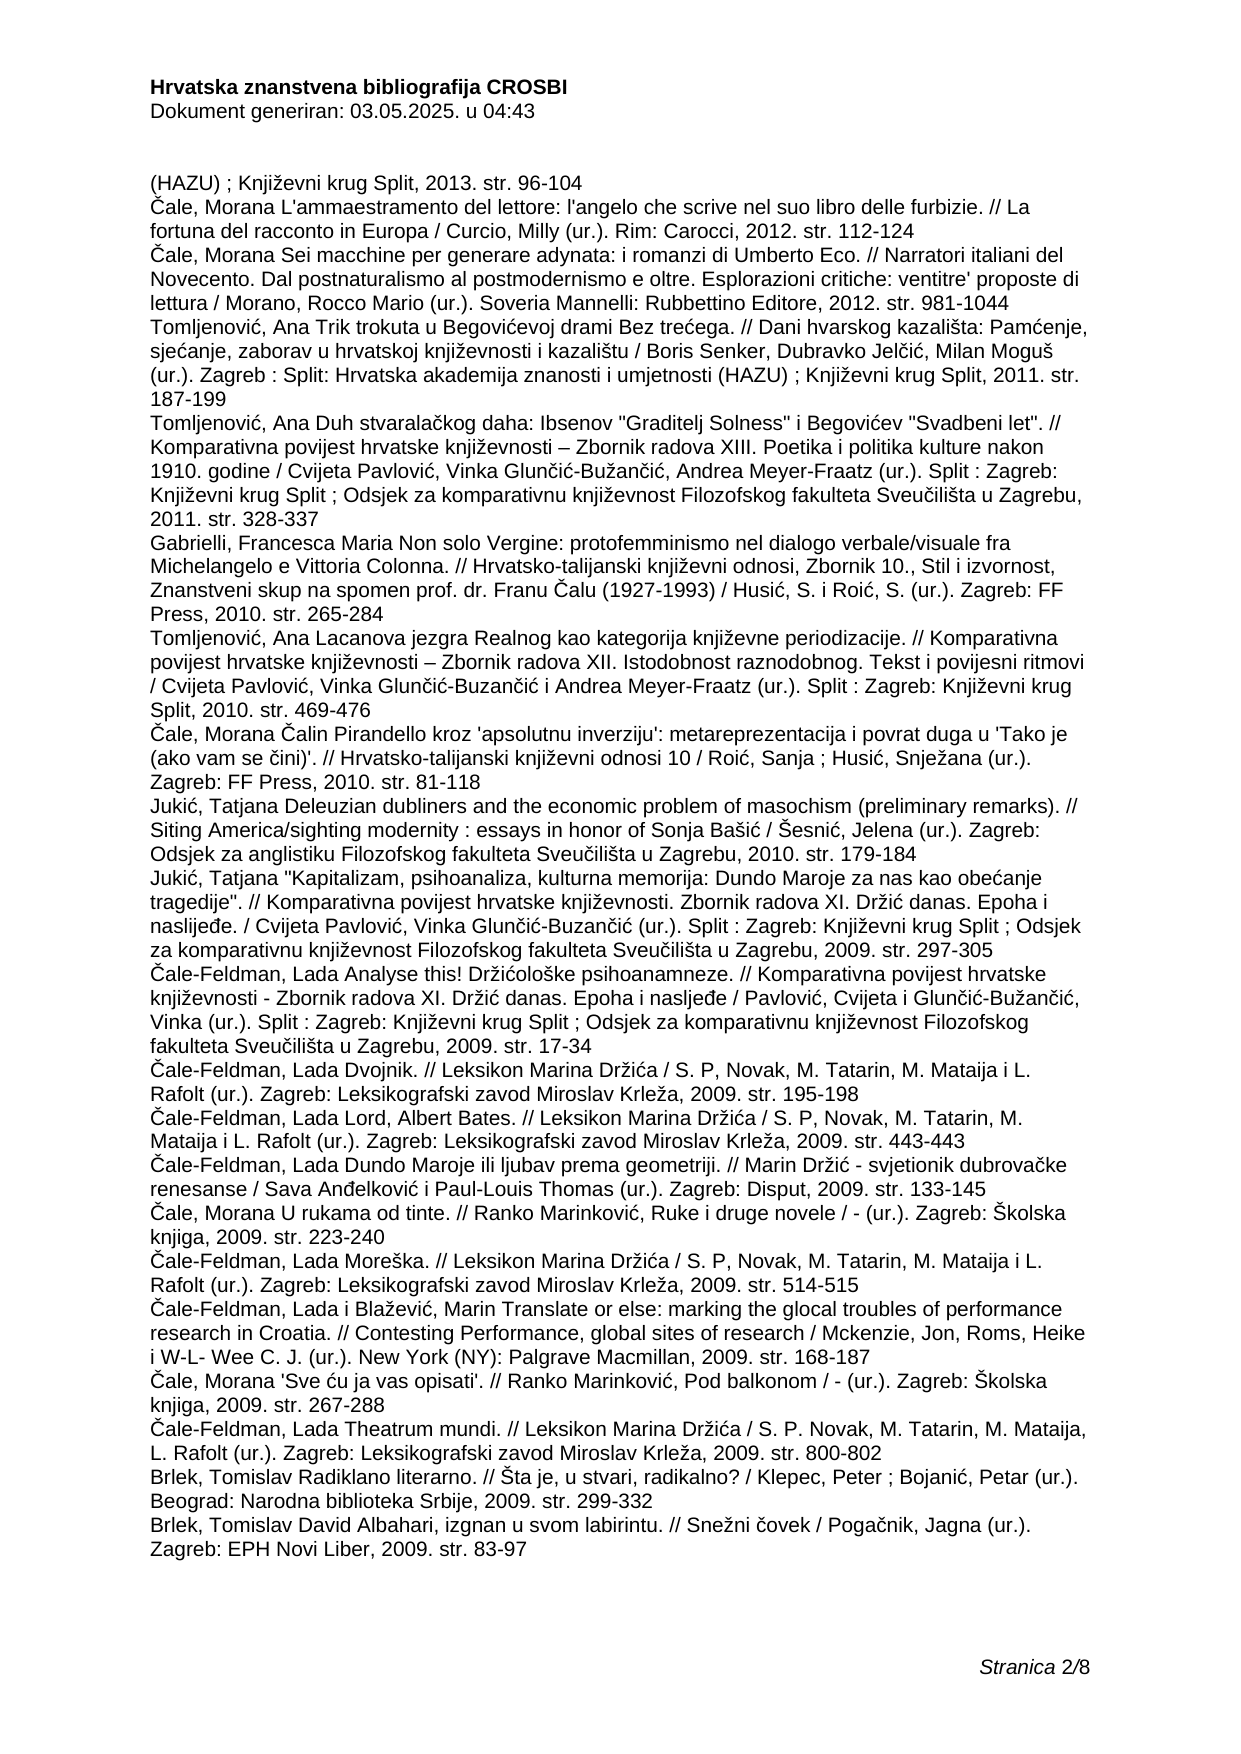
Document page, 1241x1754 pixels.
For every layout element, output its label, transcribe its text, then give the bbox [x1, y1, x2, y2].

text Čale-Feldman, Lada [150, 1057, 1090, 1105]
text Gabrielli, Francesca Maria [150, 530, 1090, 626]
text Čale-Feldman, Lada [150, 962, 1090, 1057]
text Brlek, Tomislav [150, 1513, 1090, 1561]
text Jukić, Tatjana [150, 866, 1090, 962]
text Brlek, Tomislav [150, 1465, 1090, 1513]
text Jukić, Tatjana [150, 794, 1090, 866]
text Tomljenović, Ana [150, 626, 1090, 722]
text Čale-Feldman, Lada [150, 1417, 1090, 1465]
text Čale-Feldman, Lada [150, 1153, 1090, 1201]
text Tomljenović, Ana [150, 411, 1090, 530]
text Tomljenović, Ana [150, 315, 1090, 411]
text Tomljenović, Ana [150, 171, 1090, 195]
text Čale-Feldman, Lada i Blažević, Marin [150, 1297, 1090, 1369]
text Čale, Morana [150, 243, 1090, 315]
text Čale-Feldman, Lada [150, 1105, 1090, 1153]
text Čale, Morana [150, 1201, 1090, 1249]
text Čale, Morana [150, 195, 1090, 243]
text Čale-Feldman, Lada [150, 1249, 1090, 1297]
text Čale, Morana [150, 722, 1090, 794]
text Čale, Morana [150, 1369, 1090, 1417]
